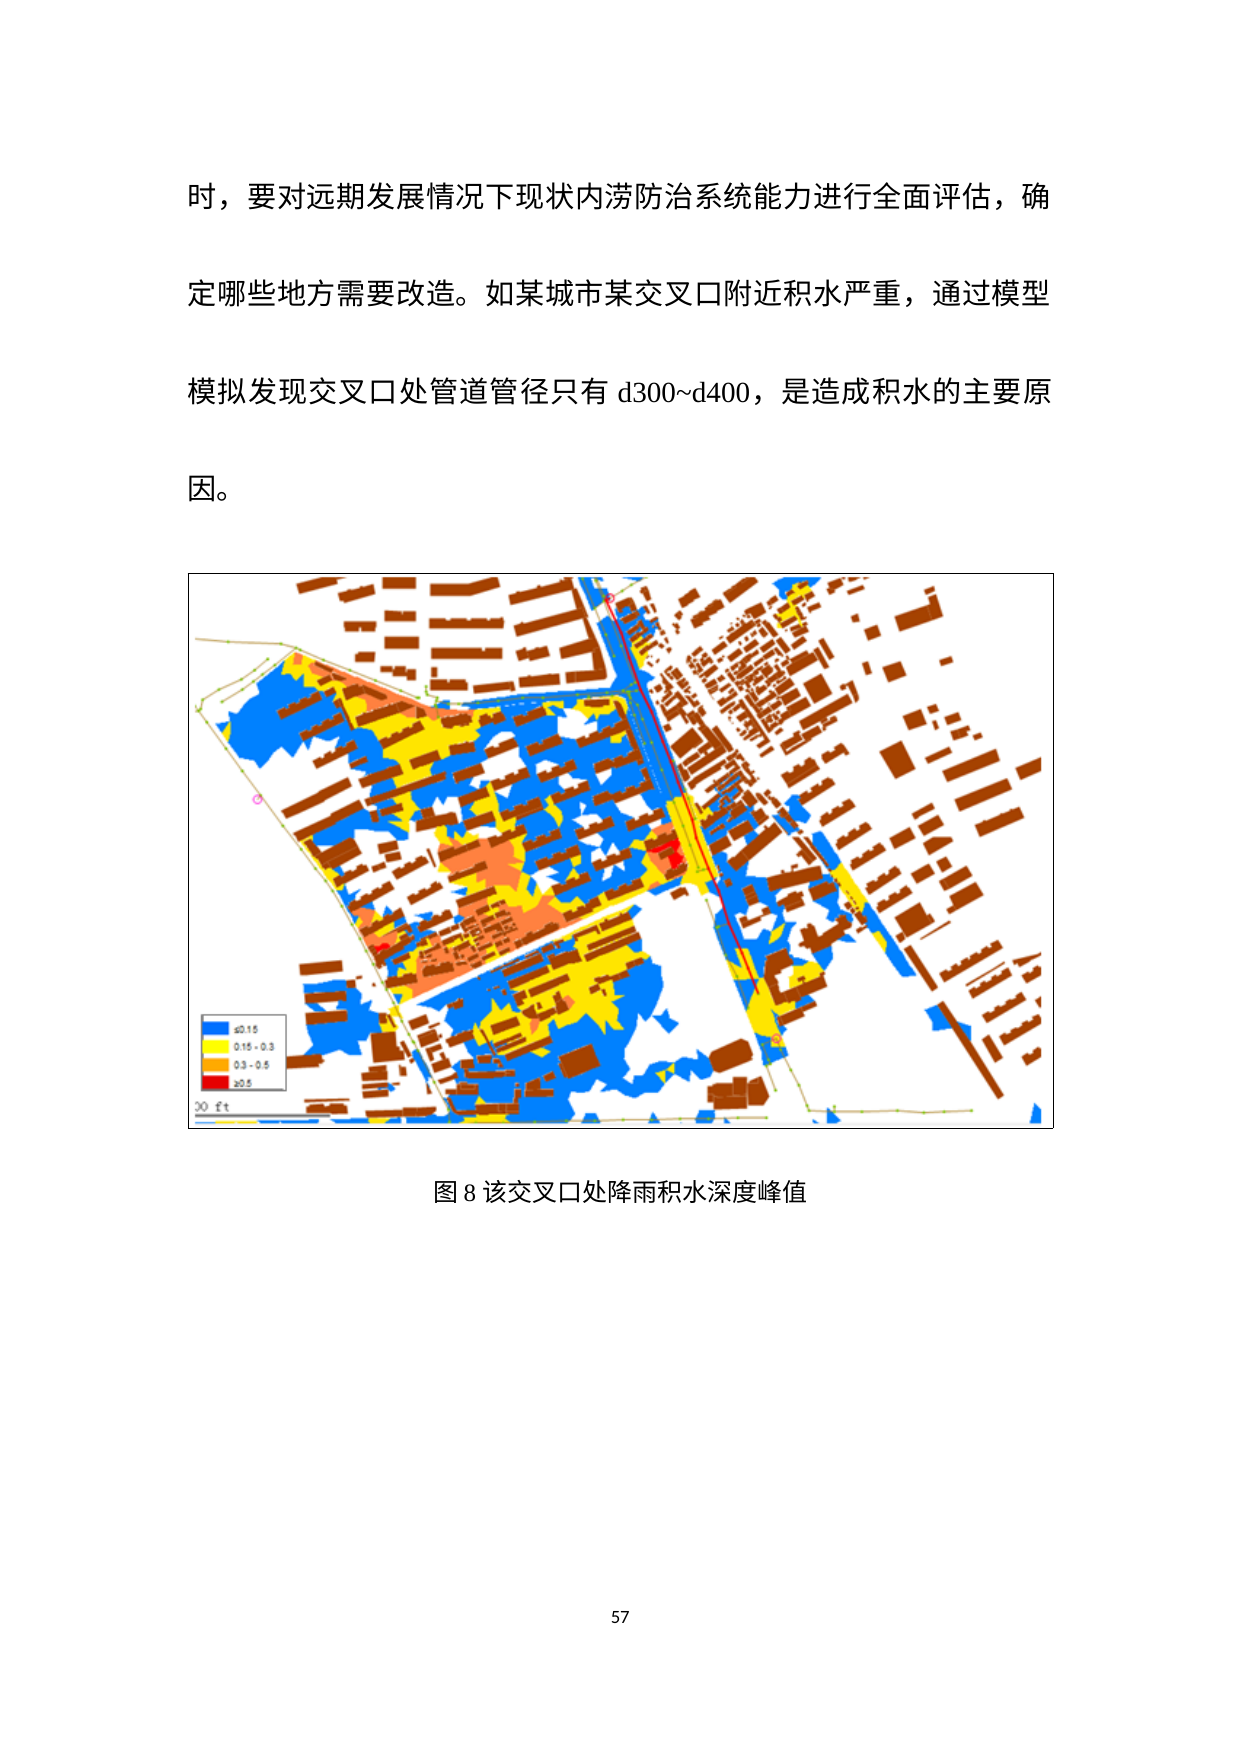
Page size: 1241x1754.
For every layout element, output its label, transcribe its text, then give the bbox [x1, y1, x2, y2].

text 图8 该交叉口处降雨积水深度峰值 [187, 1158, 1053, 1223]
picture [189, 574, 1053, 1128]
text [187, 162, 1053, 519]
